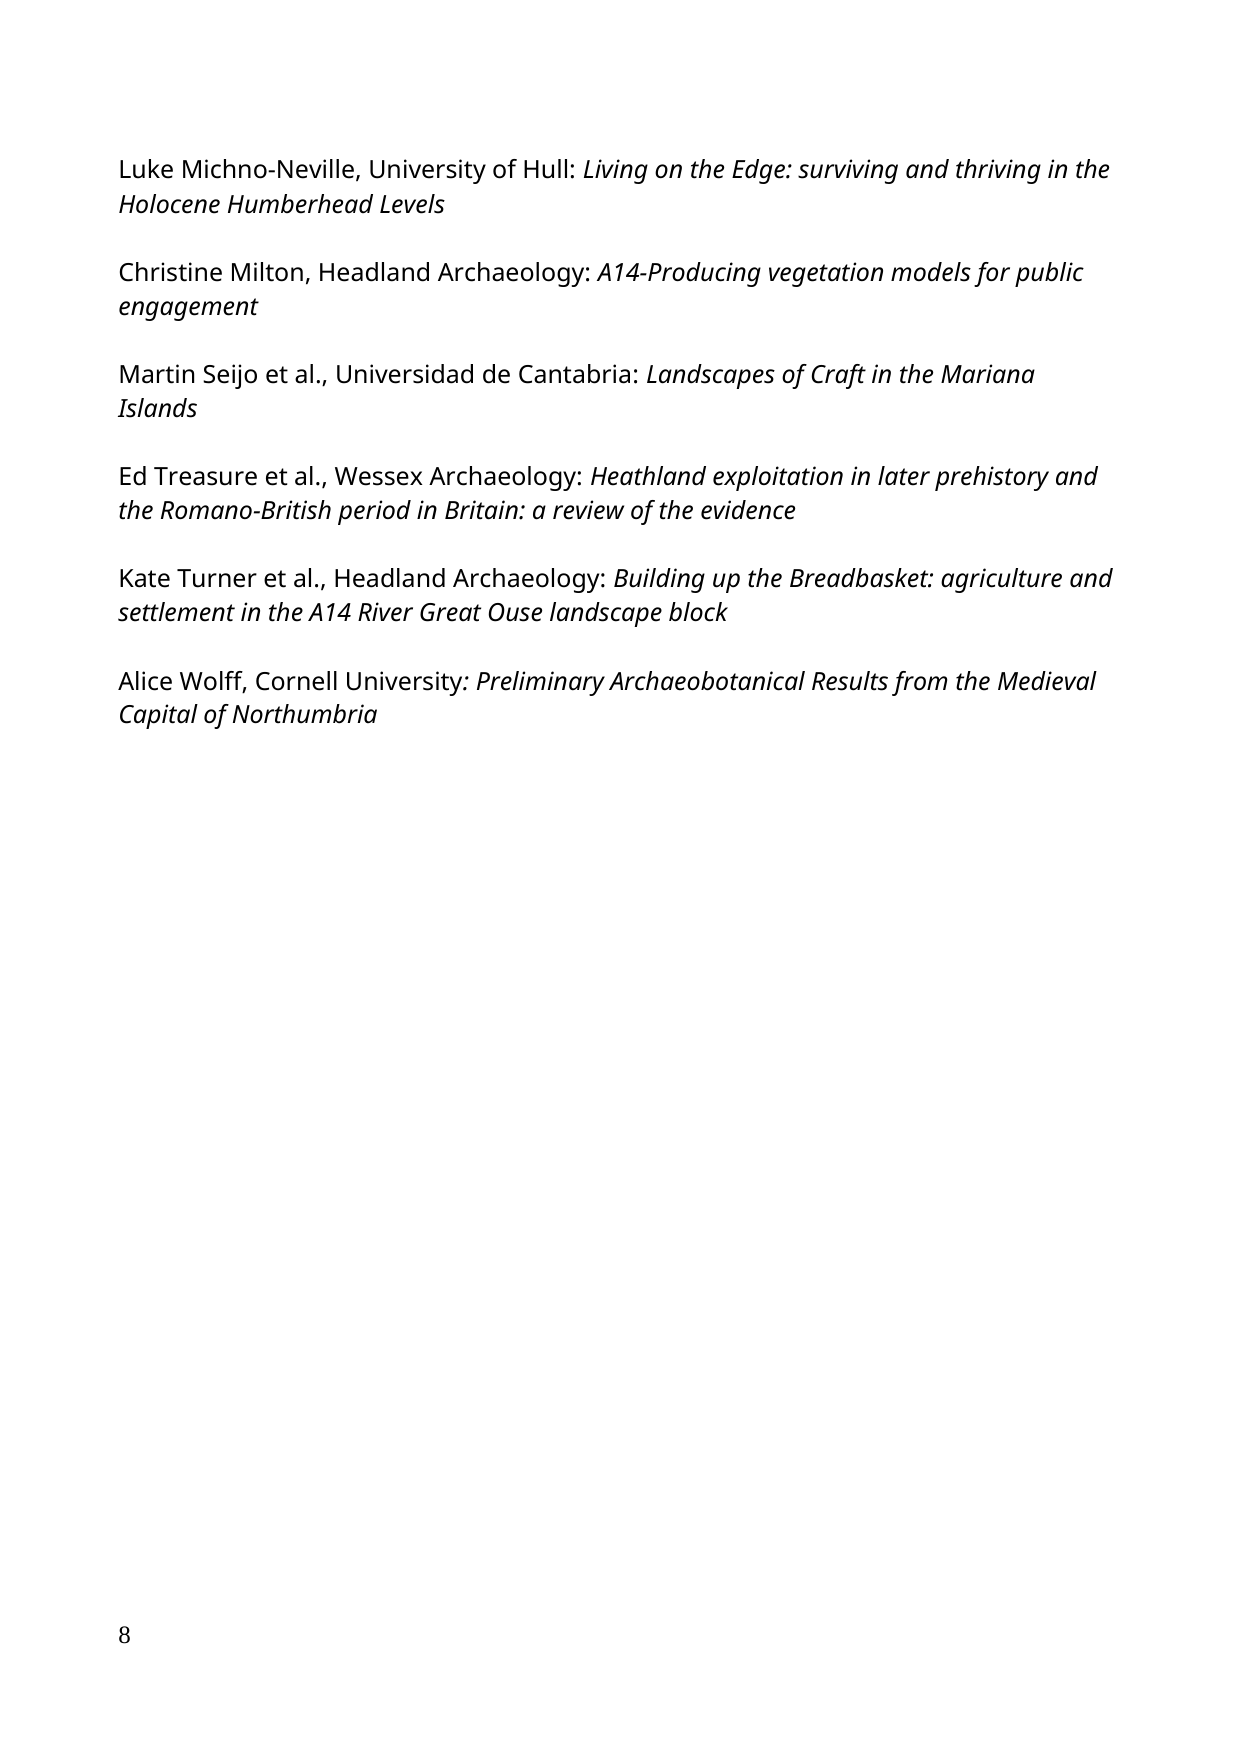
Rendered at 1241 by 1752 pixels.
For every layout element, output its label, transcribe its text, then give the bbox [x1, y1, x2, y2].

text Ed Treasure et al., Wessex Archaeology: Heathland exploitation in later prehistory and the Romano-British period in Britain: a review of the evidence [118, 459, 1122, 527]
text Martin Seijo et al., Universidad de Cantabria: Landscapes of Craft in the Mariana Islands [118, 357, 1122, 425]
text Kate Turner et al., Headland Archaeology: Building up the Breadbasket: agriculture and settlement in the A14 River Great Ouse landscape block [118, 561, 1122, 629]
text Christine Milton, Headland Archaeology: A14-Producing vegetation models for public engagement [118, 254, 1122, 322]
text Alice Wolff, Cornell University: Preliminary Archaeobotanical Results from the Medieval Capital of Northumbria [118, 663, 1122, 731]
text Luke Michno-Neville, University of Hull: Living on the Edge: surviving and thriving in the Holocene Humberhead Levels [118, 152, 1122, 220]
